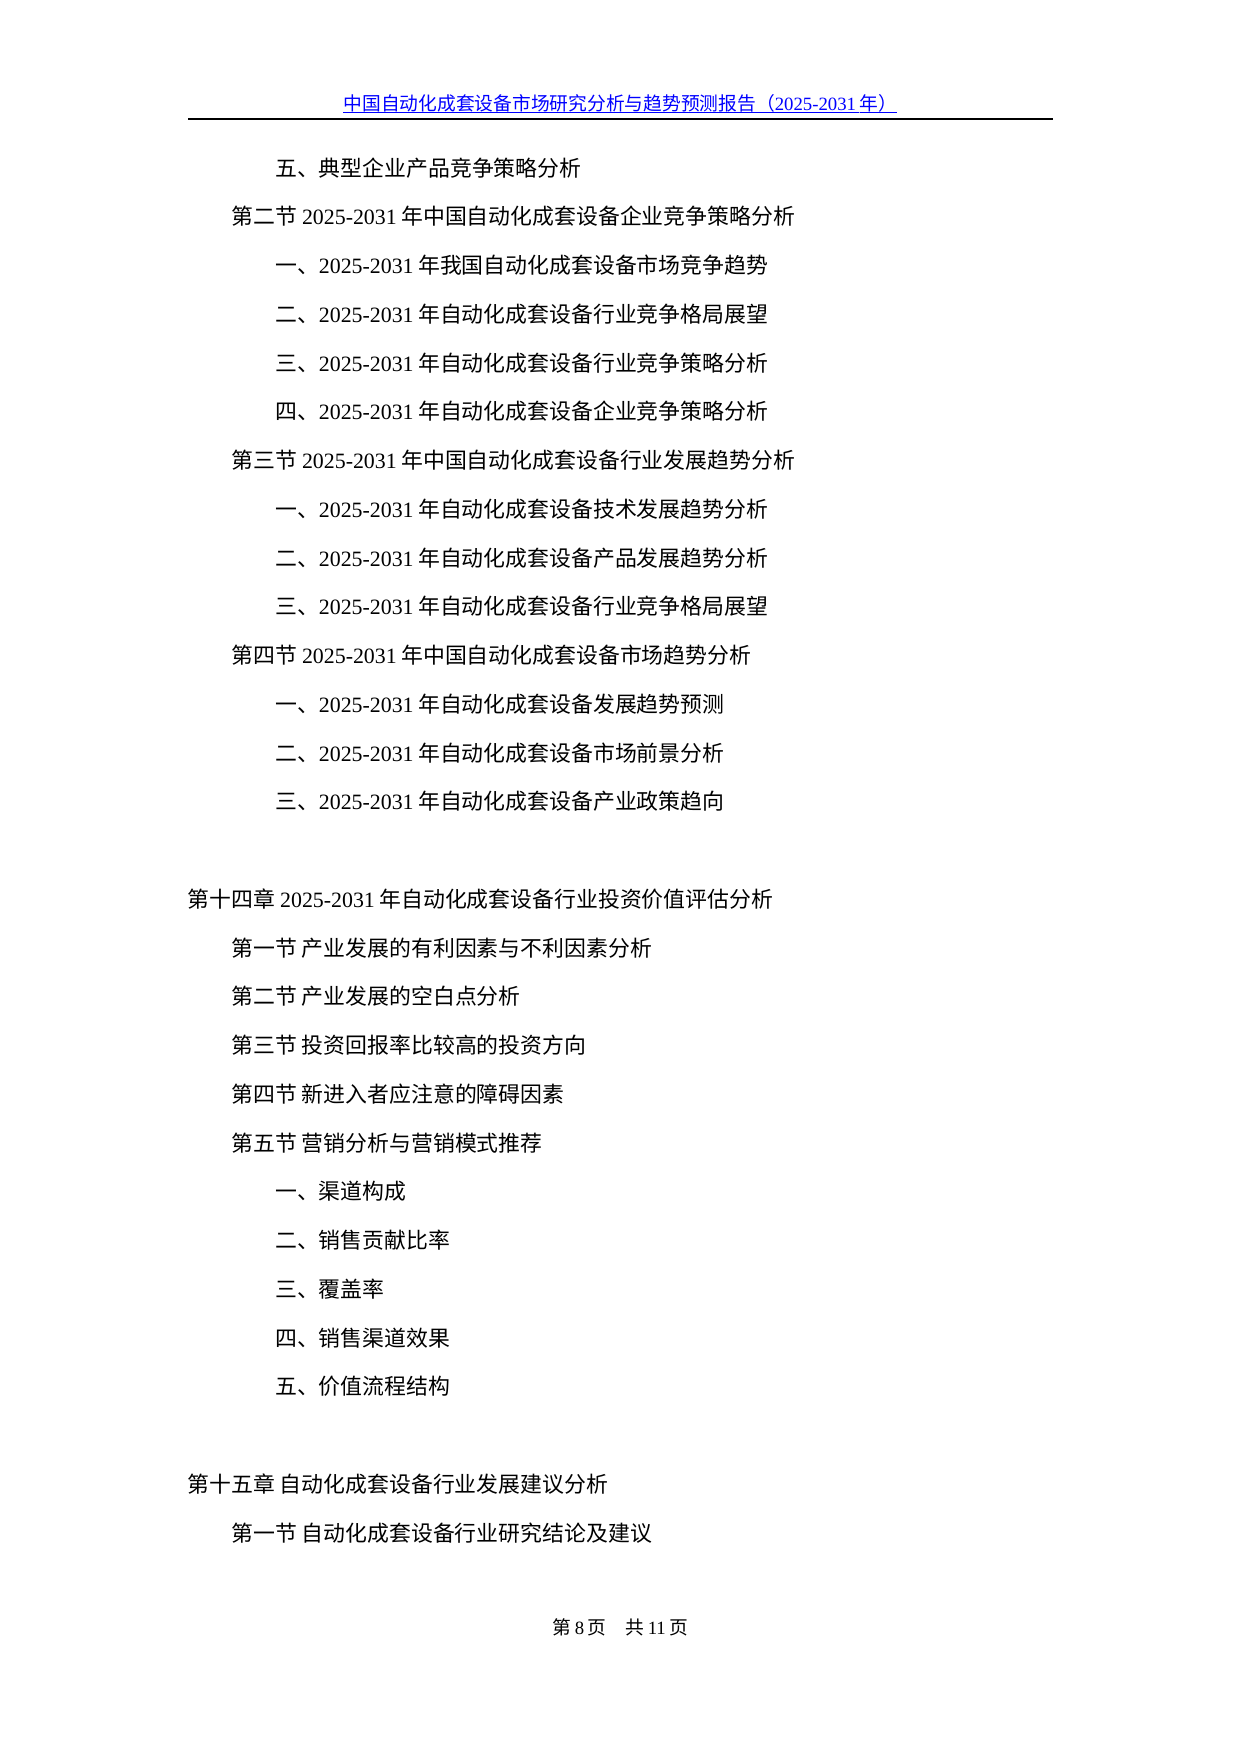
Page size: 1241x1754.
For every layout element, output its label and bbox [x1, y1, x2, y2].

text [187, 150, 1053, 1548]
